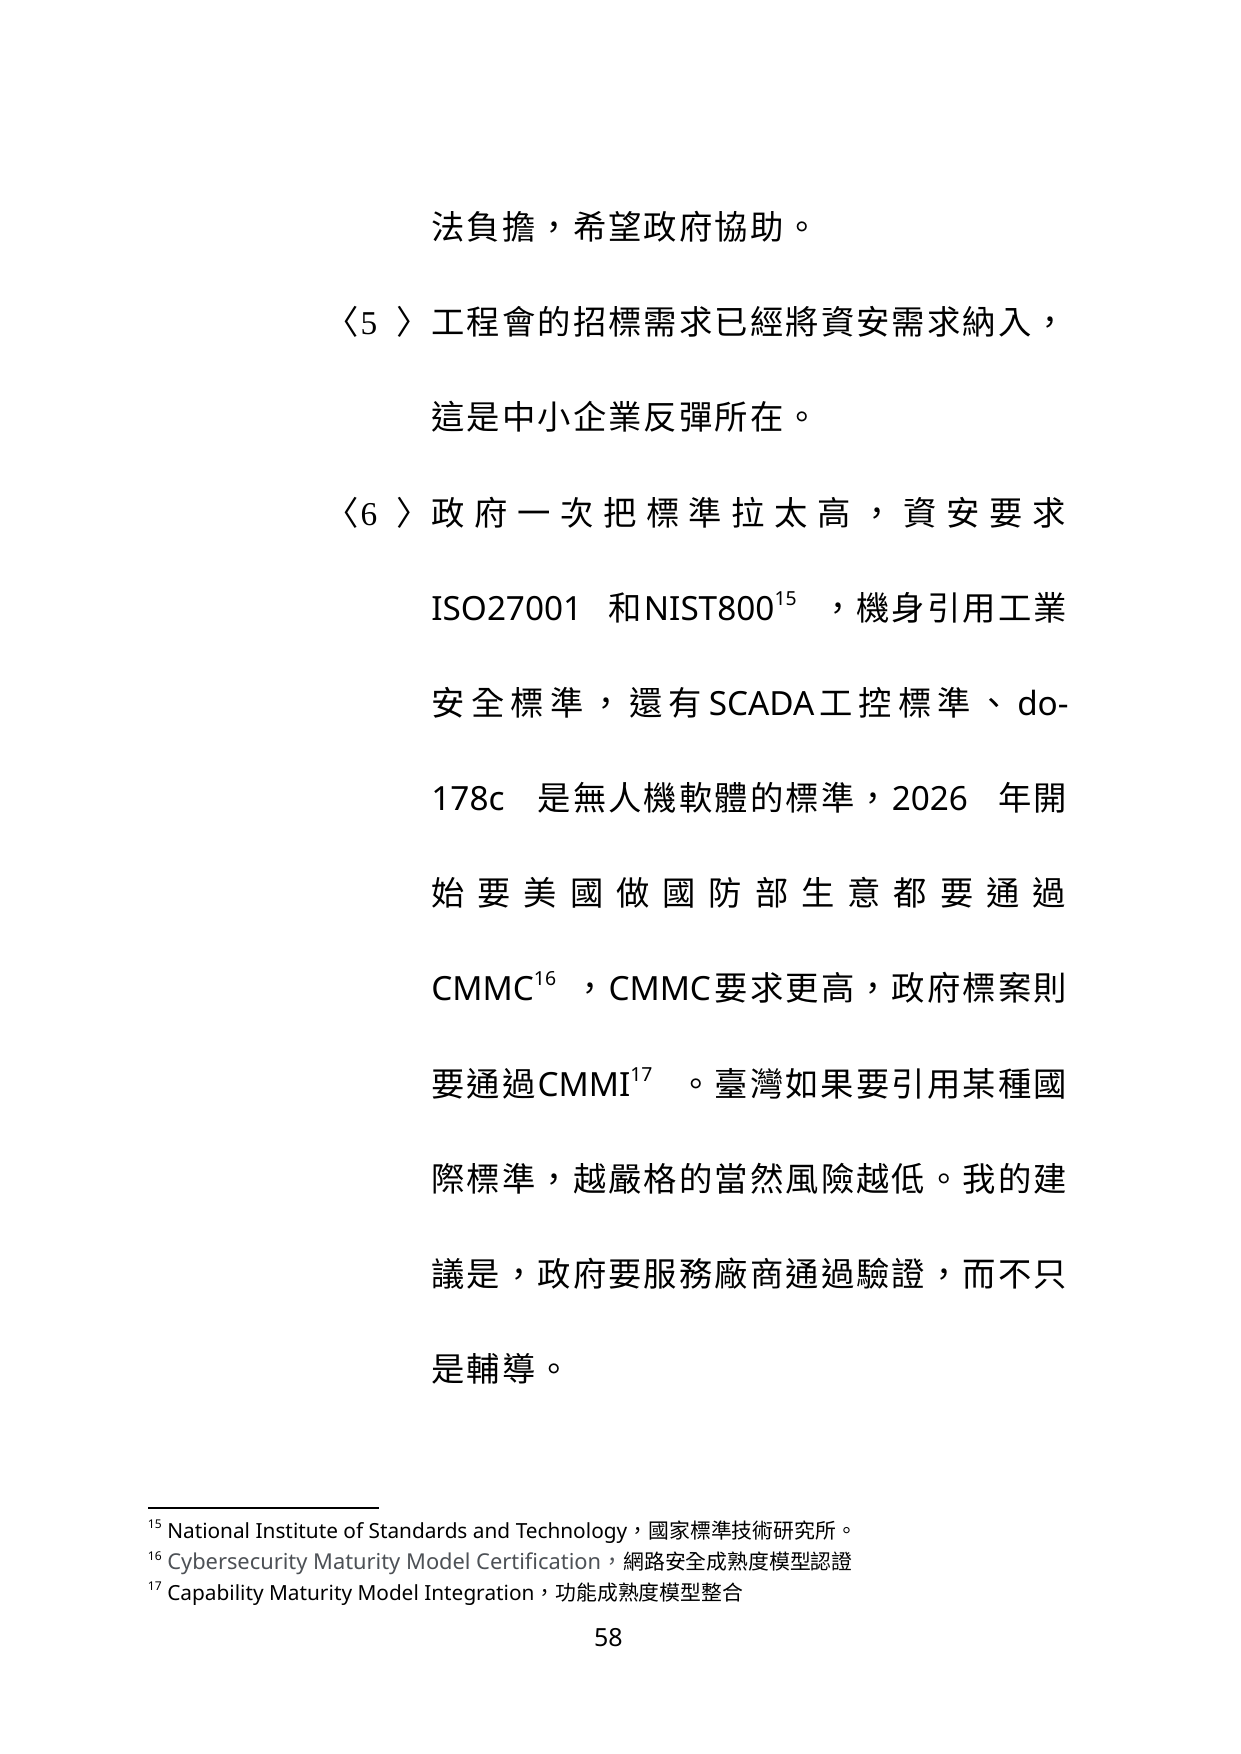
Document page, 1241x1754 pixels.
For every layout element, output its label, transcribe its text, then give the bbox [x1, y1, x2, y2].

subtitle 工程會的招標需求已經將資安需求納入，這是中小企業反彈所在。 [307, 272, 1069, 463]
subtitle 無人機資安檢測配套我認為迄今不錯，目前授權給TTC，TTC又將輔導給中華資安。但資安檢測包括軟體、硬體、韌體、通訊和晶片，不含晶片檢測就要196萬(高級)，含晶片要5、600萬，中小企業無法負擔，希望政府協助。 [307, 177, 1069, 272]
subtitle 政府一次把標準拉太高，資安要求ISO27001和NIST800，機身引用工業安全標準，還有SCADA工控標準、do-178c是無人機軟體的標準，2026年開始要美國做國防部生意都要通過CMMC，CMMC要求更高，政府標案則要通過CMMI。臺灣如果要引用某種國際標準，越嚴格的當然風險越低。我的建議是，政府要服務廠商通過驗證，而不只是輔導。 [307, 463, 1069, 1415]
